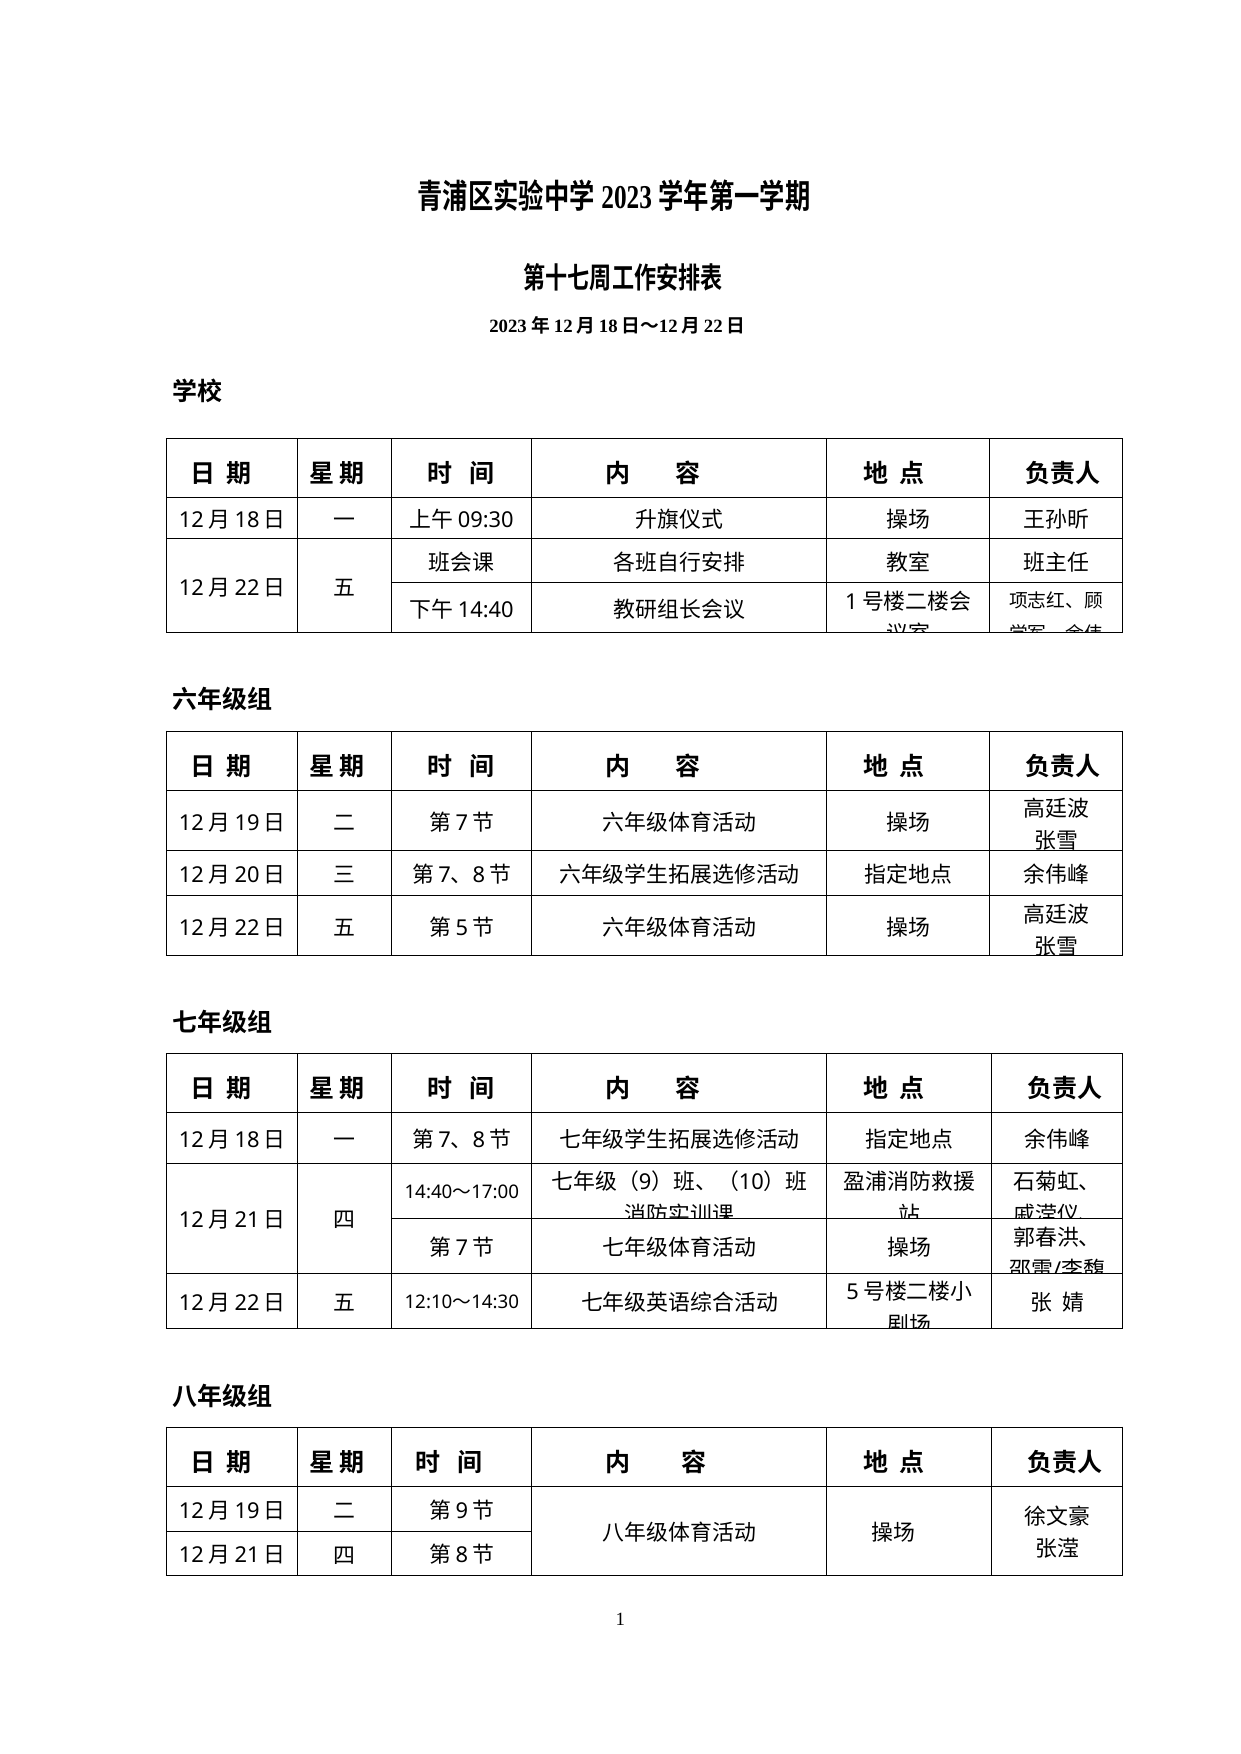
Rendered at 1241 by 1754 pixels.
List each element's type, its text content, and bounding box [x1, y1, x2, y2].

table_cell 二 [298, 791, 391, 850]
table_cell 各班自行安排 [532, 539, 826, 582]
table_cell 七年级英语综合活动 [532, 1274, 826, 1328]
table_header 日 期 [167, 732, 297, 789]
table_header 时 间 [392, 732, 531, 789]
table_cell 王孙昕 [990, 498, 1122, 538]
table_header 时 间 [392, 1054, 531, 1112]
table_cell 下午14:40 [392, 583, 531, 632]
table_header 时 间 [392, 439, 531, 497]
table_cell 第8节 [392, 1532, 531, 1575]
table_cell 五 [298, 539, 391, 632]
table_cell 12月18日 [167, 498, 297, 538]
table_cell 第5节 [392, 896, 531, 954]
table_header 内 容 [532, 732, 826, 789]
table_cell 第7、8节 [392, 1113, 531, 1163]
table_cell 张 婧 [992, 1274, 1122, 1328]
table_cell 五 [298, 896, 391, 954]
table_cell 第7节 [392, 1219, 531, 1273]
table_cell 12月22日 [167, 539, 297, 632]
table_cell 第7、8节 [392, 851, 531, 895]
table_cell 12月22日 [167, 1274, 297, 1328]
text 2023年12月18日～12月22日 [148, 308, 1092, 341]
table_cell 12月22日 [167, 896, 297, 954]
table_cell 六年级体育活动 [532, 896, 826, 954]
table_cell 操场 [827, 1219, 991, 1273]
table_cell 5号楼二楼小剧场 [827, 1274, 991, 1328]
table_header 时 间 [392, 1428, 531, 1486]
table_cell 操场 [827, 791, 989, 850]
table_header 内 容 [532, 1054, 826, 1112]
table_cell 班会课 [392, 539, 531, 582]
table_cell 四 [298, 1164, 391, 1273]
table_cell 操场 [827, 1487, 991, 1575]
table_cell 项志红、顾学军、余伟峰 [990, 583, 1122, 632]
table_cell 1号楼二楼会议室 [827, 583, 989, 632]
table_cell 六年级学生拓展选修活动 [532, 851, 826, 895]
table_cell 高廷波 张雪 [990, 896, 1122, 954]
table_cell 指定地点 [827, 851, 989, 895]
table_header 地 点 [827, 732, 989, 789]
table_cell 12月20日 [167, 851, 297, 895]
table_cell 12:10～14:30 [392, 1274, 531, 1328]
table_cell 六年级体育活动 [532, 791, 826, 850]
table_header 内 容 [532, 439, 826, 497]
table_cell 高廷波 张雪 [990, 791, 1122, 850]
table_cell 12月21日 [167, 1532, 297, 1575]
table_cell 七年级学生拓展选修活动 [532, 1113, 826, 1163]
table_cell 四 [298, 1532, 391, 1575]
table_header 地 点 [827, 439, 989, 497]
text 七年级组 [148, 988, 1092, 1053]
table_header 星 期 [298, 439, 391, 497]
table_cell 教室 [827, 539, 989, 582]
table_header 日 期 [167, 439, 297, 497]
table_header 日 期 [167, 1428, 297, 1486]
table_cell 操场 [827, 896, 989, 954]
table_cell 12月21日 [167, 1164, 297, 1273]
table_header 负责人 [990, 439, 1122, 497]
table_header 地 点 [827, 1428, 991, 1486]
table_cell 八年级体育活动 [532, 1487, 826, 1575]
table_cell 七年级体育活动 [532, 1219, 826, 1273]
table_cell 班主任 [990, 539, 1122, 582]
text 六年级组 [148, 666, 1092, 731]
text 学校 [148, 357, 1092, 422]
table_cell 余伟峰 [990, 851, 1122, 895]
table_header 星 期 [298, 1054, 391, 1112]
table_header 星 期 [298, 1428, 391, 1486]
table_cell 教研组长会议 [532, 583, 826, 632]
table_header 负责人 [990, 732, 1122, 789]
table_header 负责人 [992, 1054, 1122, 1112]
table_cell 盈浦消防救援站 [827, 1164, 991, 1218]
table_header 内 容 [532, 1428, 826, 1486]
table_cell 一 [298, 1113, 391, 1163]
table_cell 三 [298, 851, 391, 895]
table_cell 一 [298, 498, 391, 538]
table_cell 第7节 [392, 791, 531, 850]
table_cell 上午09:30 [392, 498, 531, 538]
text 八年级组 [148, 1362, 1092, 1427]
table_cell 二 [298, 1487, 391, 1531]
table_cell 七年级（9）班、（10）班消防实训课 [532, 1164, 826, 1218]
text 第十七周工作安排表 [148, 243, 1092, 308]
table_cell 石菊虹、戚滢仪、张羽 [992, 1164, 1122, 1218]
table_cell 指定地点 [827, 1113, 991, 1163]
table_cell 徐文豪 张滢 [992, 1487, 1122, 1575]
table_cell 五 [298, 1274, 391, 1328]
table_cell 余伟峰 [992, 1113, 1122, 1163]
table_cell 郭春洪、邵雷/李馥荃 [992, 1219, 1122, 1273]
table_cell 12月19日 [167, 1487, 297, 1531]
table_cell 12月19日 [167, 791, 297, 850]
table_cell 12月18日 [167, 1113, 297, 1163]
text 青浦区实验中学2023学年第一学期 [148, 162, 1092, 227]
table_header 星 期 [298, 732, 391, 789]
table_header 日 期 [167, 1054, 297, 1112]
table_cell 升旗仪式 [532, 498, 826, 538]
table_header 负责人 [992, 1428, 1122, 1486]
table_cell 14:40～17:00 [392, 1164, 531, 1218]
table_header 地 点 [827, 1054, 991, 1112]
table_cell 操场 [827, 498, 989, 538]
table_cell 第9节 [392, 1487, 531, 1531]
